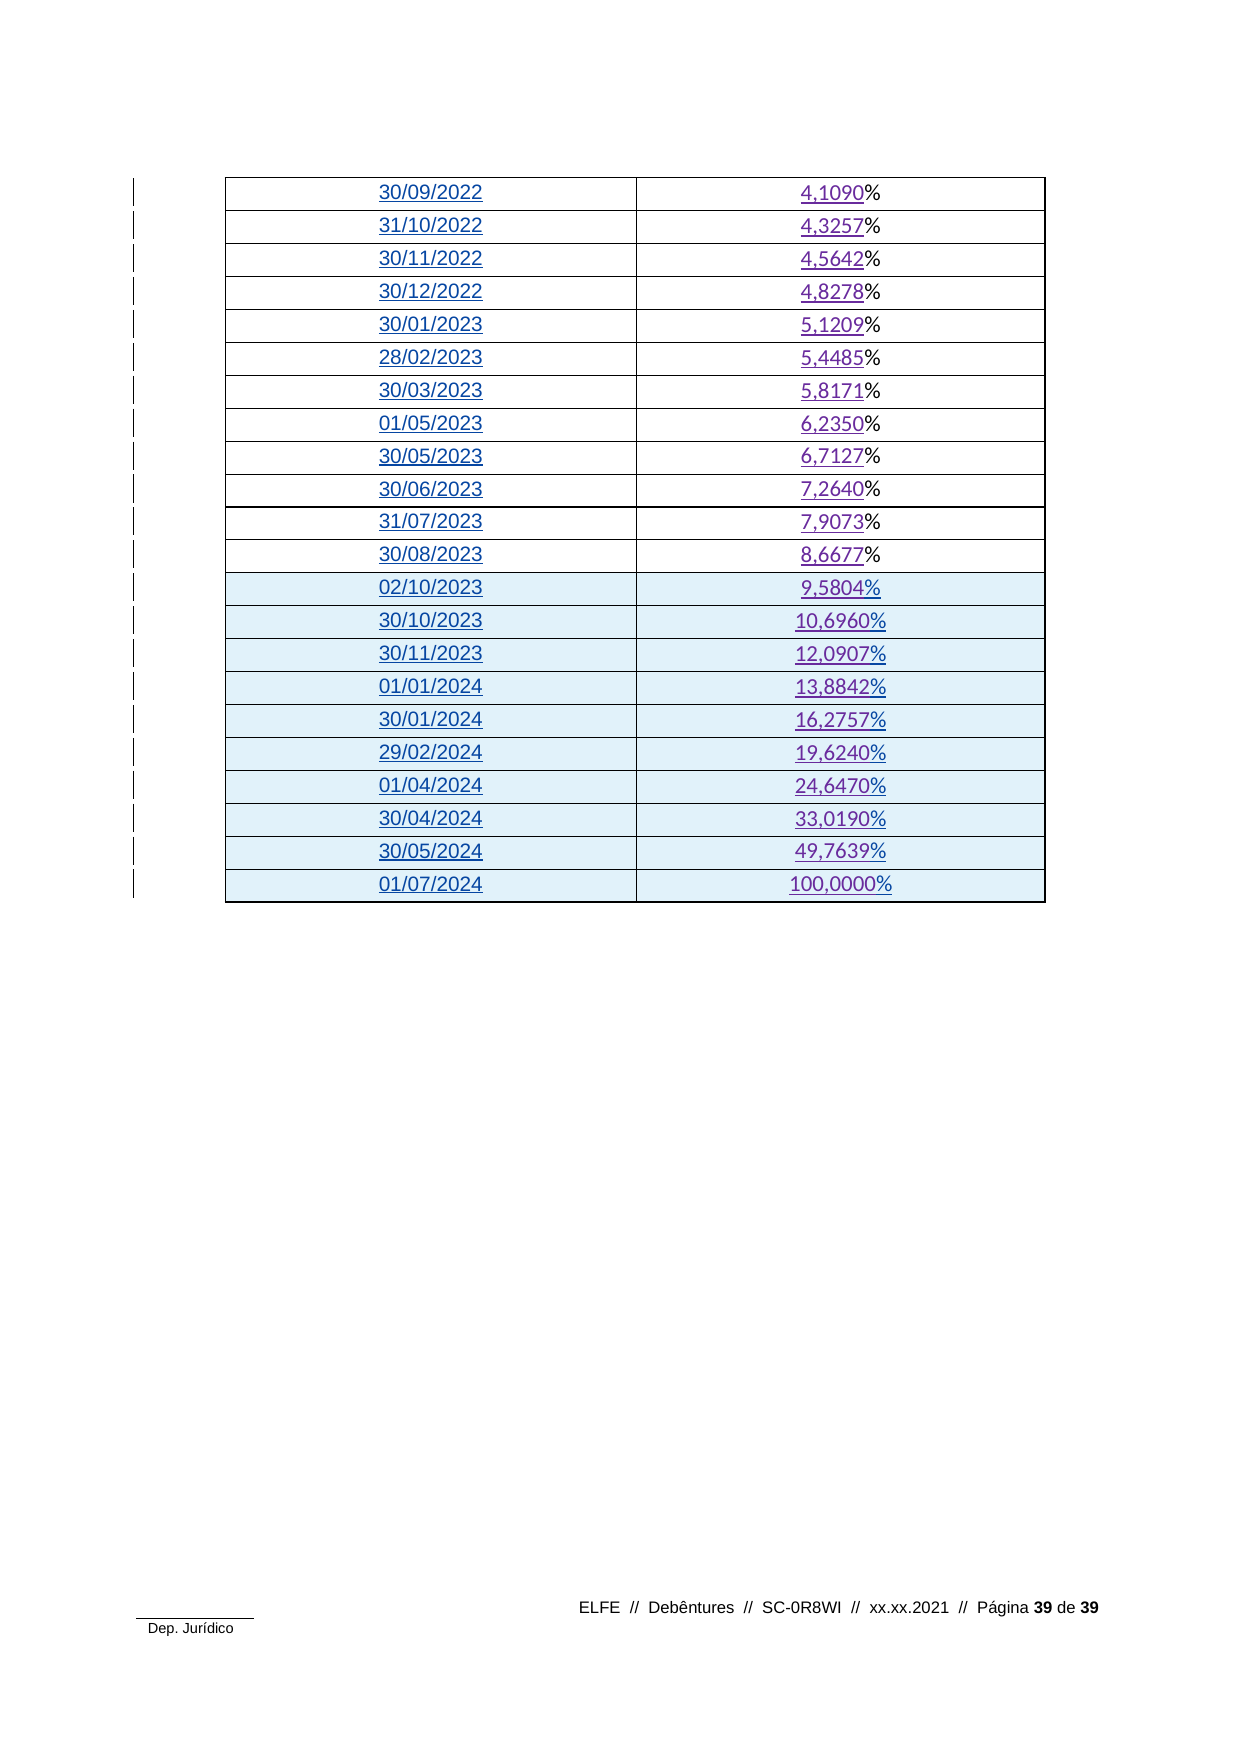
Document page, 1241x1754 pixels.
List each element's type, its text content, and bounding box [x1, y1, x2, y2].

table_cell [226, 508, 636, 539]
table_cell % [637, 178, 1044, 210]
table_cell % [637, 244, 1044, 276]
table_cell [226, 409, 636, 441]
table_cell [226, 343, 636, 375]
table_cell [226, 310, 636, 342]
table_cell [226, 244, 636, 276]
table_cell [226, 442, 636, 473]
table_cell % [637, 211, 1044, 243]
table_cell % [637, 343, 1044, 375]
table_cell % [637, 540, 1044, 572]
table_cell % [637, 508, 1044, 539]
table_cell % [637, 475, 1044, 506]
table_cell [226, 475, 636, 506]
table_cell [226, 211, 636, 243]
table_cell [226, 376, 636, 408]
table_cell % [637, 310, 1044, 342]
table_cell [226, 540, 636, 572]
table_cell % [637, 442, 1044, 473]
table_cell [226, 277, 636, 309]
table_cell % [637, 277, 1044, 309]
table_cell [226, 178, 636, 210]
table_cell % [637, 409, 1044, 441]
table_cell % [637, 376, 1044, 408]
